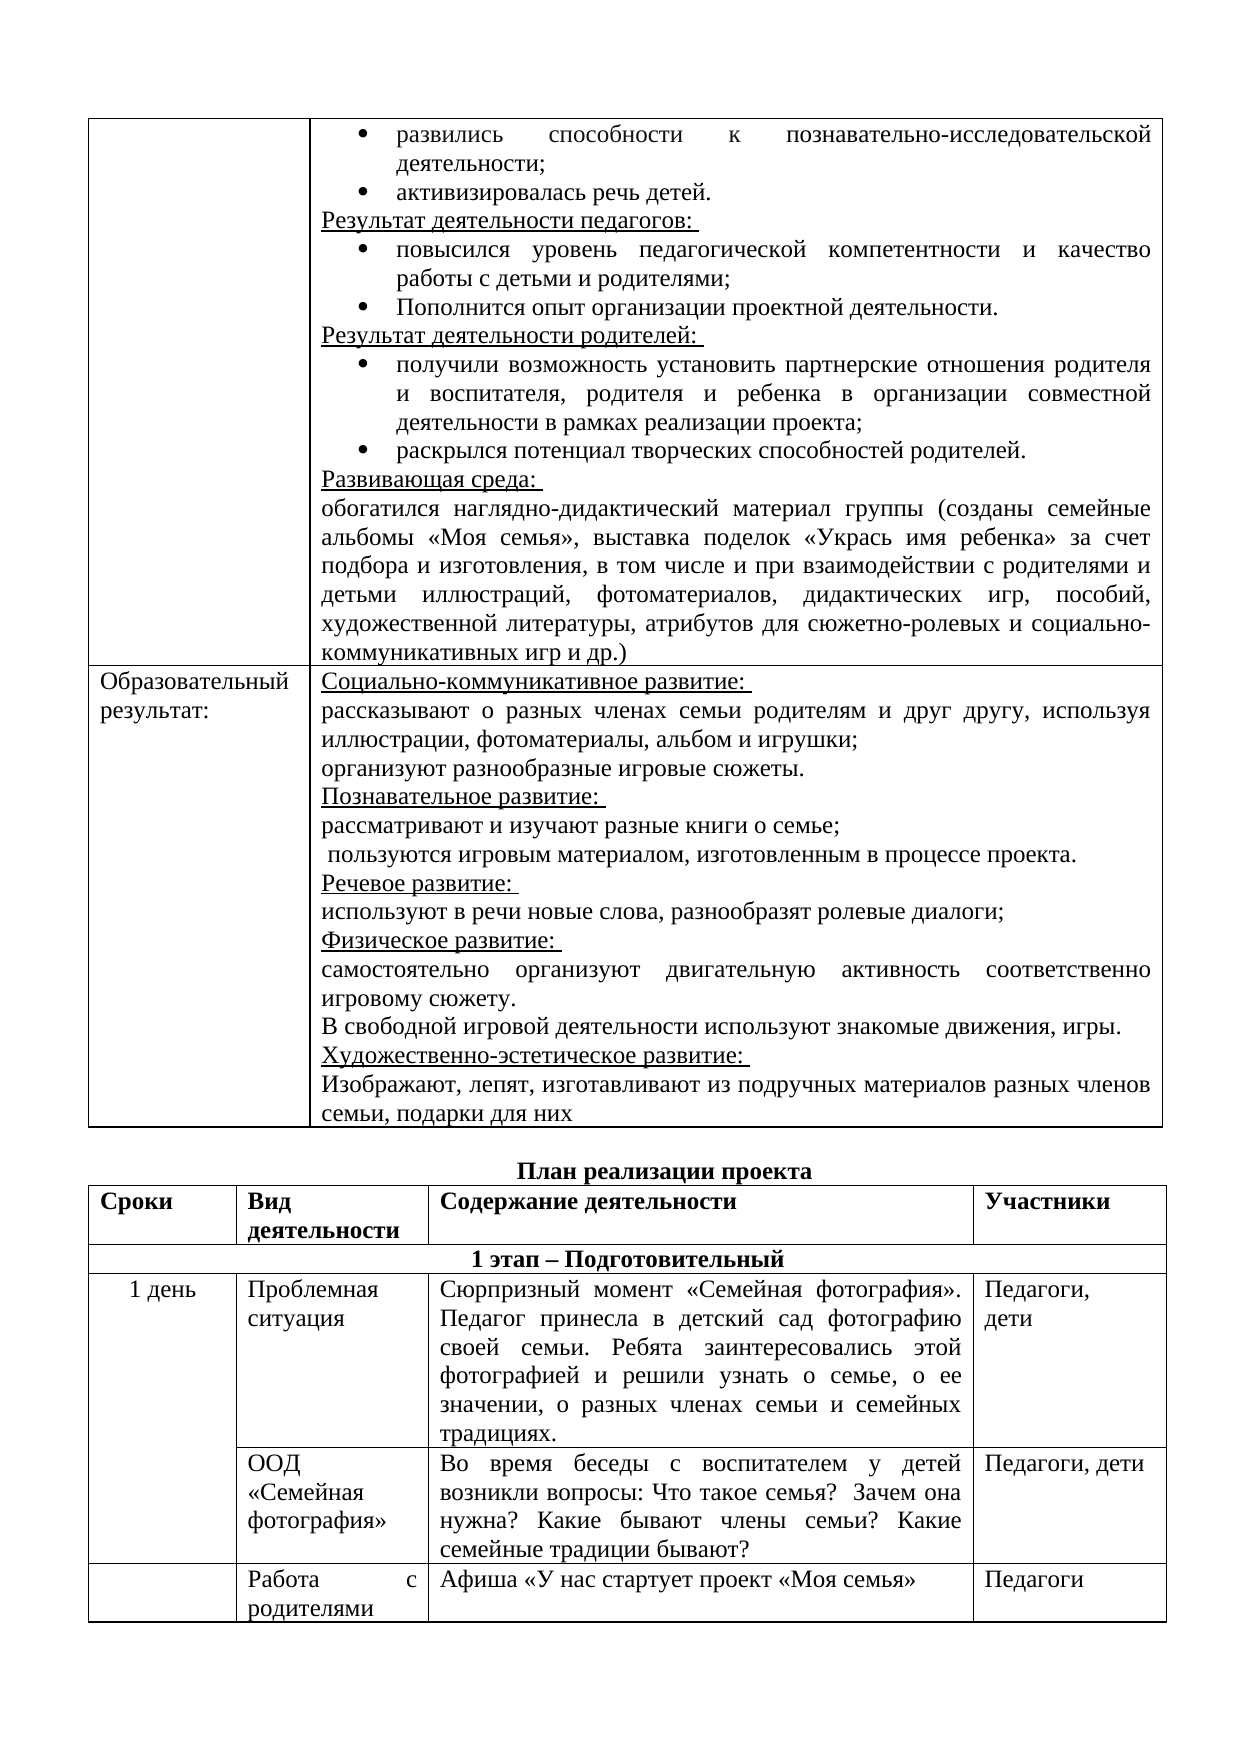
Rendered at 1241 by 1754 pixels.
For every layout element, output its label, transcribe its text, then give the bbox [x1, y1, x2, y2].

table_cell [311, 119, 1162, 665]
table_cell Образовательный результат: [89, 666, 309, 1126]
table_cell Работа с родителями [237, 1564, 428, 1621]
table_cell Во время беседы с воспитателем у детей возникли вопросы: Что такое семья? Зачем она нужна? Какие бывают члены семьи? Какие семейные традиции бывают? [429, 1448, 973, 1563]
table_cell Социально-коммуникативное развитие: рассказывают о разных членах семьи родителям и друг другу, используя иллюстрации, фотоматериалы, альбом и игрушки; организуют разнообразные игровые сюжеты. Познавательное развитие: рассматривают и изучают разные книги о семье; пользуются игровым материалом, изготовленным в процессе проекта. Речевое развитие: используют в речи новые слова, разнообразят ролевые диалоги; Физическое развитие: самостоятельно организуют двигательную активность соответственно игровому сюжету. В свободной игровой деятельности используют знакомые движения, игры. Художественно-эстетическое развитие: Изображают, лепят, изготавливают из подручных материалов разных членов семьи, подарки для них [311, 666, 1162, 1126]
table_cell ООД «Семейная фотография» [237, 1448, 428, 1563]
table_cell Педагоги [974, 1564, 1166, 1621]
table_header Сроки [89, 1186, 236, 1243]
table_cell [89, 119, 309, 665]
table_cell Афиша «У нас стартует проект «Моя семья» [429, 1564, 973, 1621]
text План реализации проекта [177, 1156, 1152, 1185]
table_cell Педагоги, дети [974, 1274, 1166, 1447]
table_cell Сюрпризный момент «Семейная фотография». Педагог принесла в детский сад фотографию своей семьи. Ребята заинтересовались этой фотографией и решили узнать о семье, о ее значении, о разных членах семьи и семейных традициях. [429, 1274, 973, 1447]
table_cell Педагоги, дети [974, 1448, 1166, 1563]
table_header Содержание деятельности [429, 1186, 973, 1243]
table_cell 1 этап – Подготовительный [89, 1245, 1166, 1273]
table_cell [89, 1564, 236, 1621]
table_cell 1 день [89, 1274, 236, 1563]
table_header Вид деятельности [237, 1186, 428, 1243]
table_cell Проблемная ситуация [237, 1274, 428, 1447]
table_header Участники [974, 1186, 1166, 1243]
